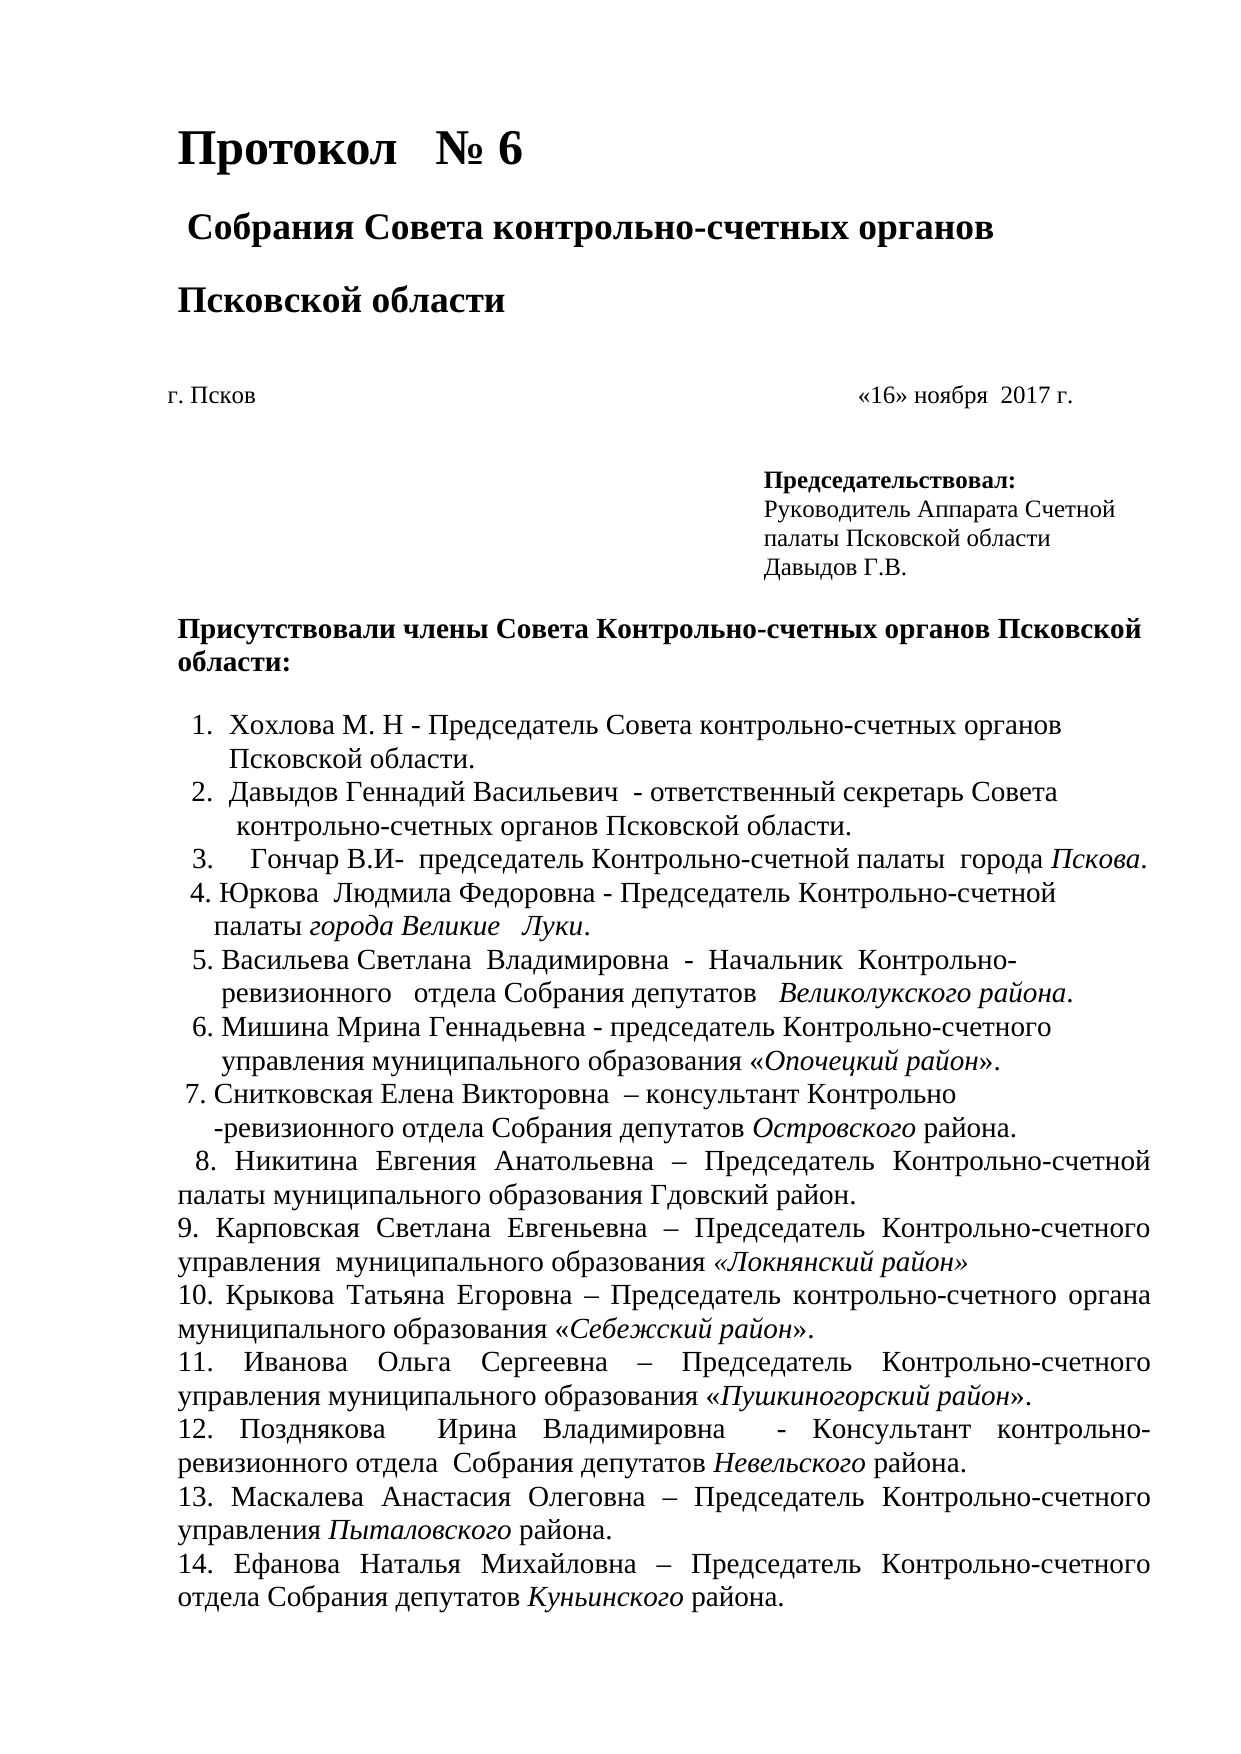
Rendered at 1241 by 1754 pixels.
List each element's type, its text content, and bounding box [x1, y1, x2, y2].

text -ревизионного отдела Собрания депутатов Островского района. [177, 1110, 1152, 1143]
list Хохлова М. Н - Председатель Совета контрольно-счетных органов Псковской области. [191, 707, 1152, 774]
table_header «16» ноября 2017 г. [709, 378, 1140, 410]
subtitle Протокол № 6 [177, 118, 1152, 176]
text 12. Позднякова Ирина Владимировна - Консультант контрольно-ревизионного отдела Собрания депутатов Невельского района. [177, 1412, 1152, 1479]
text 8. Никитина Евгения Анатольевна – Председатель Контрольно-счетной палаты муниципального образования Гдовский район. [177, 1143, 1152, 1210]
subtitle Псковской области [177, 277, 1152, 320]
table_header г. Псков [166, 378, 709, 410]
text палаты города Великие Луки. [177, 908, 1152, 942]
table_header Председательствовал: Руководитель Аппарата Счетной палаты Псковской области Давыдов Г.В. [762, 464, 1152, 582]
text 14. Ефанова Наталья Михайловна – Председатель Контрольно-счетного отдела Собрания депутатов Куньинского района. [177, 1546, 1152, 1613]
text управления муниципального образования «Опочецкий район». [177, 1043, 1152, 1076]
text контрольно-счетных органов Псковской области. [229, 808, 1152, 841]
text 4. Юркова Людмила Федоровна - Председатель Контрольно-счетной [177, 875, 1152, 908]
text 5. Васильева Светлана Владимировна - Начальник Контрольно- [177, 942, 1152, 976]
list Давыдов Геннадий Васильевич - ответственный секретарь Совета [191, 774, 1152, 808]
text 6. Мишина Мрина Геннадьевна - председатель Контрольно-счетного [177, 1009, 1152, 1043]
text 10. Крыкова Татьяна Егоровна – Председатель контрольно-счетного органа муниципального образования «Себежский район». [177, 1277, 1152, 1344]
text 3. Гончар В.И- председатель Контрольно-счетной палаты города Пскова. [177, 841, 1152, 875]
text Присутствовали члены Совета Контрольно-счетных органов Псковской области: [177, 611, 1152, 678]
subtitle Собрания Совета контрольно-счетных органов [177, 205, 1152, 248]
text 7. Снитковская Елена Викторовна – консультант Контрольно [177, 1076, 1152, 1110]
text ревизионного отдела Собрания депутатов Великолукского района. [177, 976, 1152, 1009]
text 11. Иванова Ольга Сергеевна – Председатель Контрольно-счетного управления муниципального образования «Пушкиногорский район». [177, 1344, 1152, 1412]
text 13. Маскалева Анастасия Олеговна – Председатель Контрольно-счетного управления Пыталовского района. [177, 1479, 1152, 1546]
text 9. Карповская Светлана Евгеньевна – Председатель Контрольно-счетного управления муниципального образования «Локнянский район» [177, 1210, 1152, 1277]
